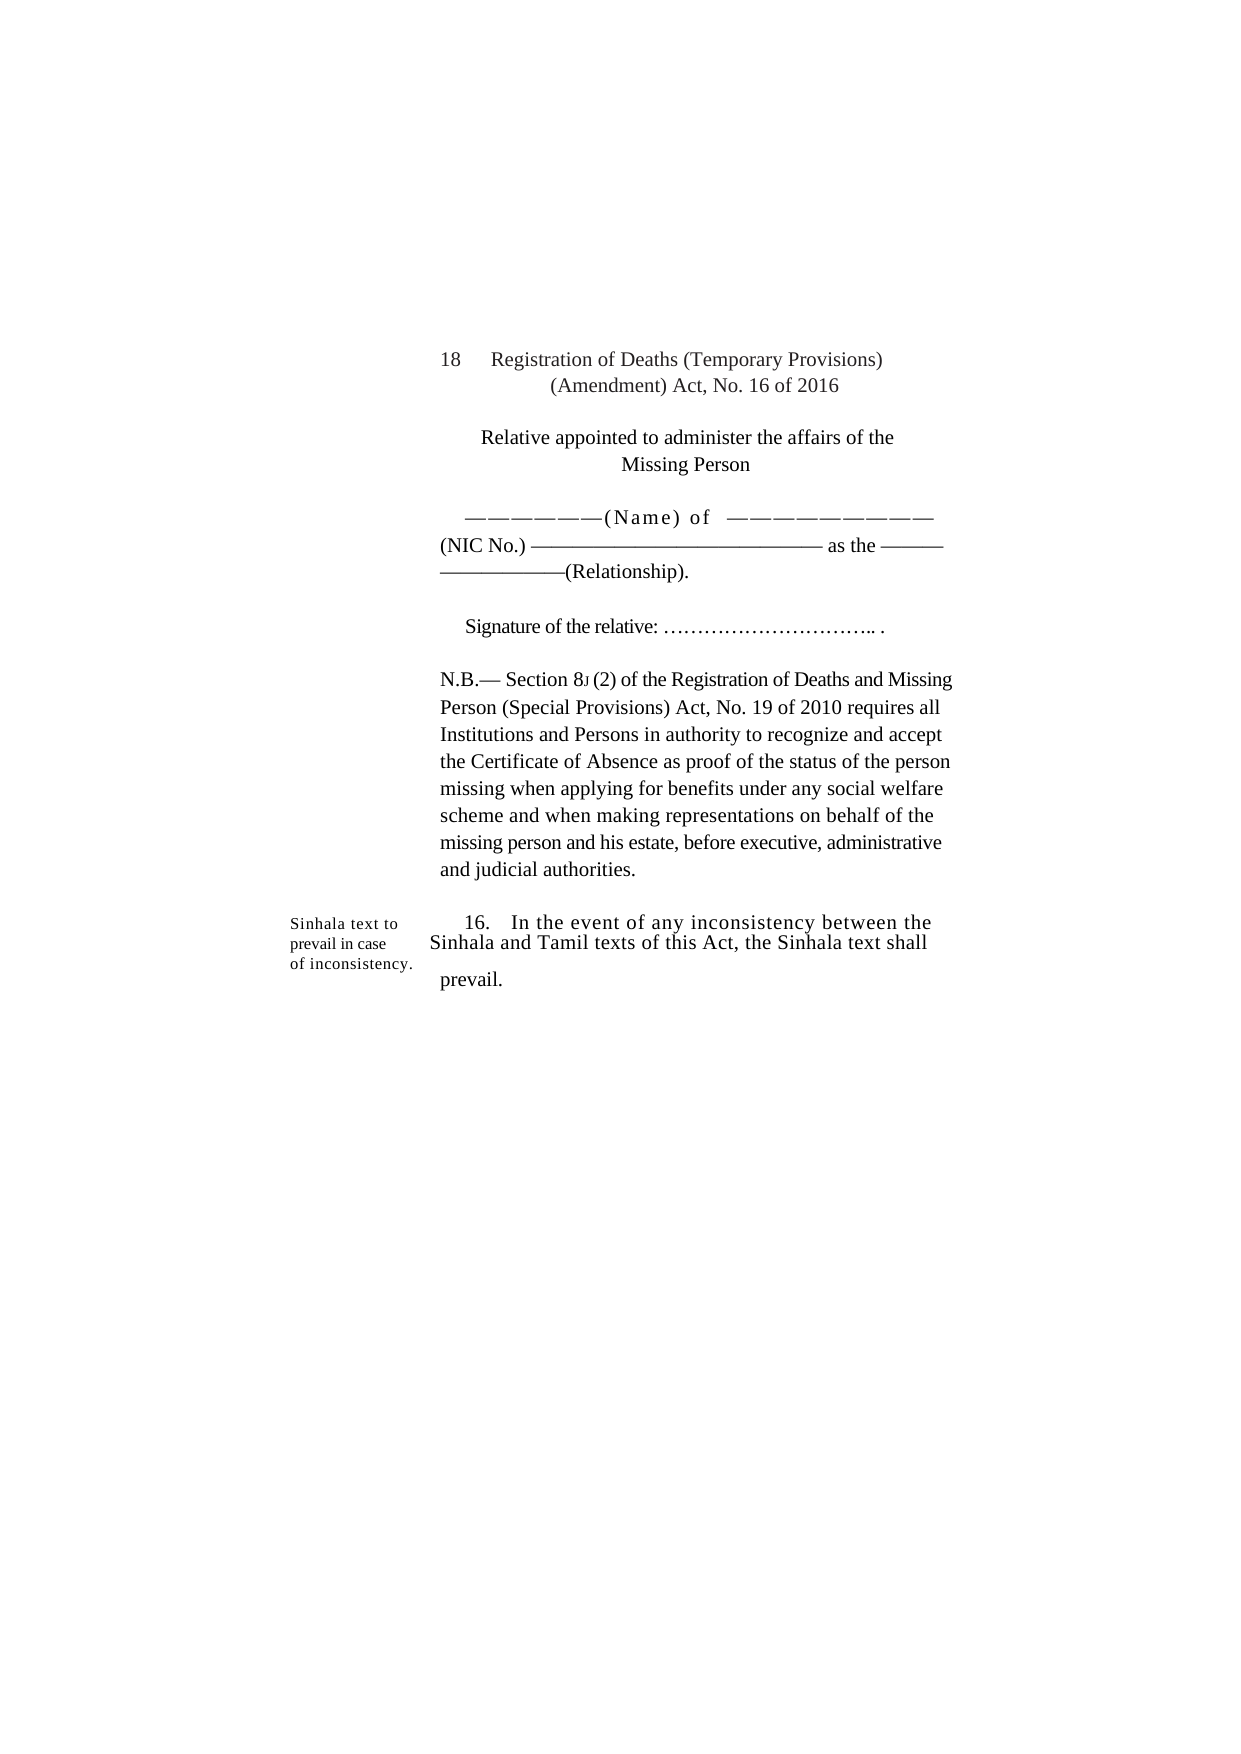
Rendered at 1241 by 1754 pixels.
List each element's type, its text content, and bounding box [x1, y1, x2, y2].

text (Amendment) Act, No. 16 of 2016 [550, 372, 1240, 397]
text Institutions and Persons in authority to recognize and accept [440, 721, 1240, 746]
text missing when applying for benefits under any social welfare [440, 775, 1240, 801]
text the Certificate of Absence as proof of the status of the person [440, 748, 1240, 773]
text Relative appointed to administer the affairs of the [481, 423, 1240, 450]
text of inconsistency. [290, 954, 1240, 974]
text scheme and when making representations on behalf of the [440, 802, 1240, 827]
text prevail. [440, 974, 1240, 990]
text Person (Special Provisions) Act, No. 19 of 2010 requires all [440, 694, 1240, 719]
text prevail in case Sinhala and Tamil texts of this Act, the Sinhala text shall [290, 934, 1240, 954]
text 18 Registration of Deaths (Temporary Provisions) [440, 346, 1240, 371]
text Missing Person [621, 450, 1240, 477]
text Signature of the relative: ………………………….. . [465, 613, 1240, 638]
text and judicial authorities. [440, 857, 1240, 882]
text missing person and his estate, before executive, administrative [440, 829, 1240, 854]
text ——————(Name) of ————————— [465, 505, 1240, 530]
text ——————(Relationship). [440, 559, 1240, 584]
text N.B.— Section 8J (2) of the Registration of Deaths and Missing [440, 667, 1240, 692]
text Sinhala text to 16. In the event of any inconsistency between the [290, 913, 1240, 934]
text (NIC No.) —————————————— as the ——— [440, 532, 1240, 557]
